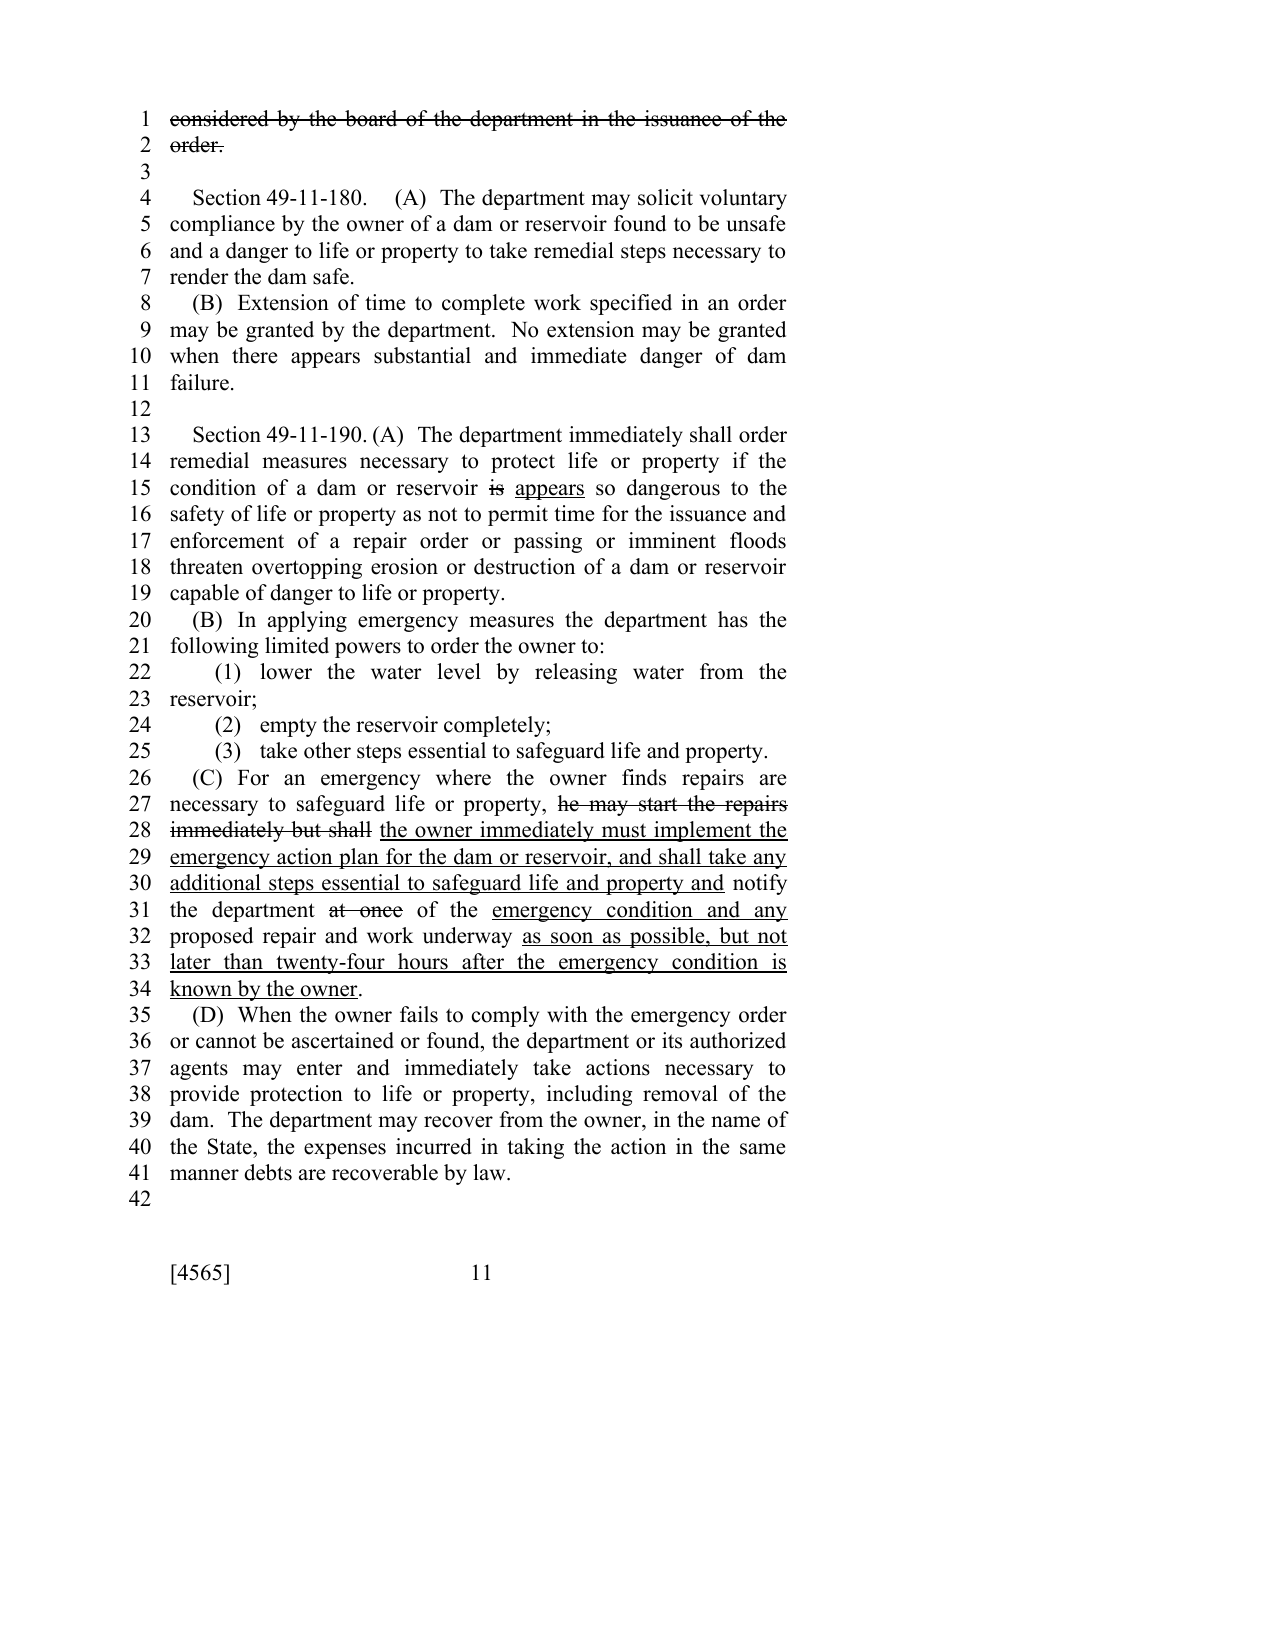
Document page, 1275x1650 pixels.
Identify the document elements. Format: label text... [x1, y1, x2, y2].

text (B) Extension of time to complete work specified in an order may be granted by the department. No extension may be granted when there appears substantial and immediate danger of dam failure. [169, 289, 787, 395]
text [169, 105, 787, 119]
text Section 49-11-180. (A) The department may solicit voluntary compliance by the owner of a dam or reservoir found to be unsafe and a danger to life or property to take remedial steps necessary to render the dam safe. [169, 184, 787, 289]
text (C) For an emergency where the owner finds repairs are necessary to safeguard life or property, he may start the repairs immediately but shall the owner immediately must implement the emergency action plan for the dam or reservoir, and shall take any additional steps essential to safeguard life and property and notify the department at once of the emergency condition and any proposed repair and work underway as soon as possible, but not later than twenty-four hours after the emergency condition is known by the owner. [169, 764, 787, 866]
text (1) lower the water level by releasing water from the reservoir; [169, 658, 787, 711]
text Section 49-11-190. (A) The department immediately shall order remedial measures necessary to protect life or property if the condition of a dam or reservoir is appears so dangerous to the safety of life or property as not to permit time for the issuance and enforcement of a repair order or passing or imminent floods threaten overtopping erosion or destruction of a dam or reservoir capable of danger to life or property. [169, 421, 787, 606]
text (B) In applying emergency measures the department has the following limited powers to order the owner to: [169, 606, 787, 658]
text (2) empty the reservoir completely; [169, 711, 787, 737]
text (3) take other steps essential to safeguard life and property. [169, 737, 787, 764]
text (C) For an emergency where the owner finds repairs are necessary to safeguard life or property, he may start the repairs immediately but shall the owner immediately must implement the emergency action plan for the dam or reservoir, and shall take any additional steps essential to safeguard life and property and notify the department at once of the emergency condition and any proposed repair and work underway as soon as possible, but not later than twenty-four hours after the emergency condition is known by the owner. [169, 867, 787, 971]
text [169, 120, 787, 158]
text (D) When the owner fails to comply with the emergency order or cannot be ascertained or found, the department or its authorized agents may enter and immediately take actions necessary to provide protection to life or property, including removal of the dam. The department may recover from the owner, in the name of the State, the expenses incurred in taking the action in the same manner debts are recoverable by law. [169, 1001, 787, 1186]
